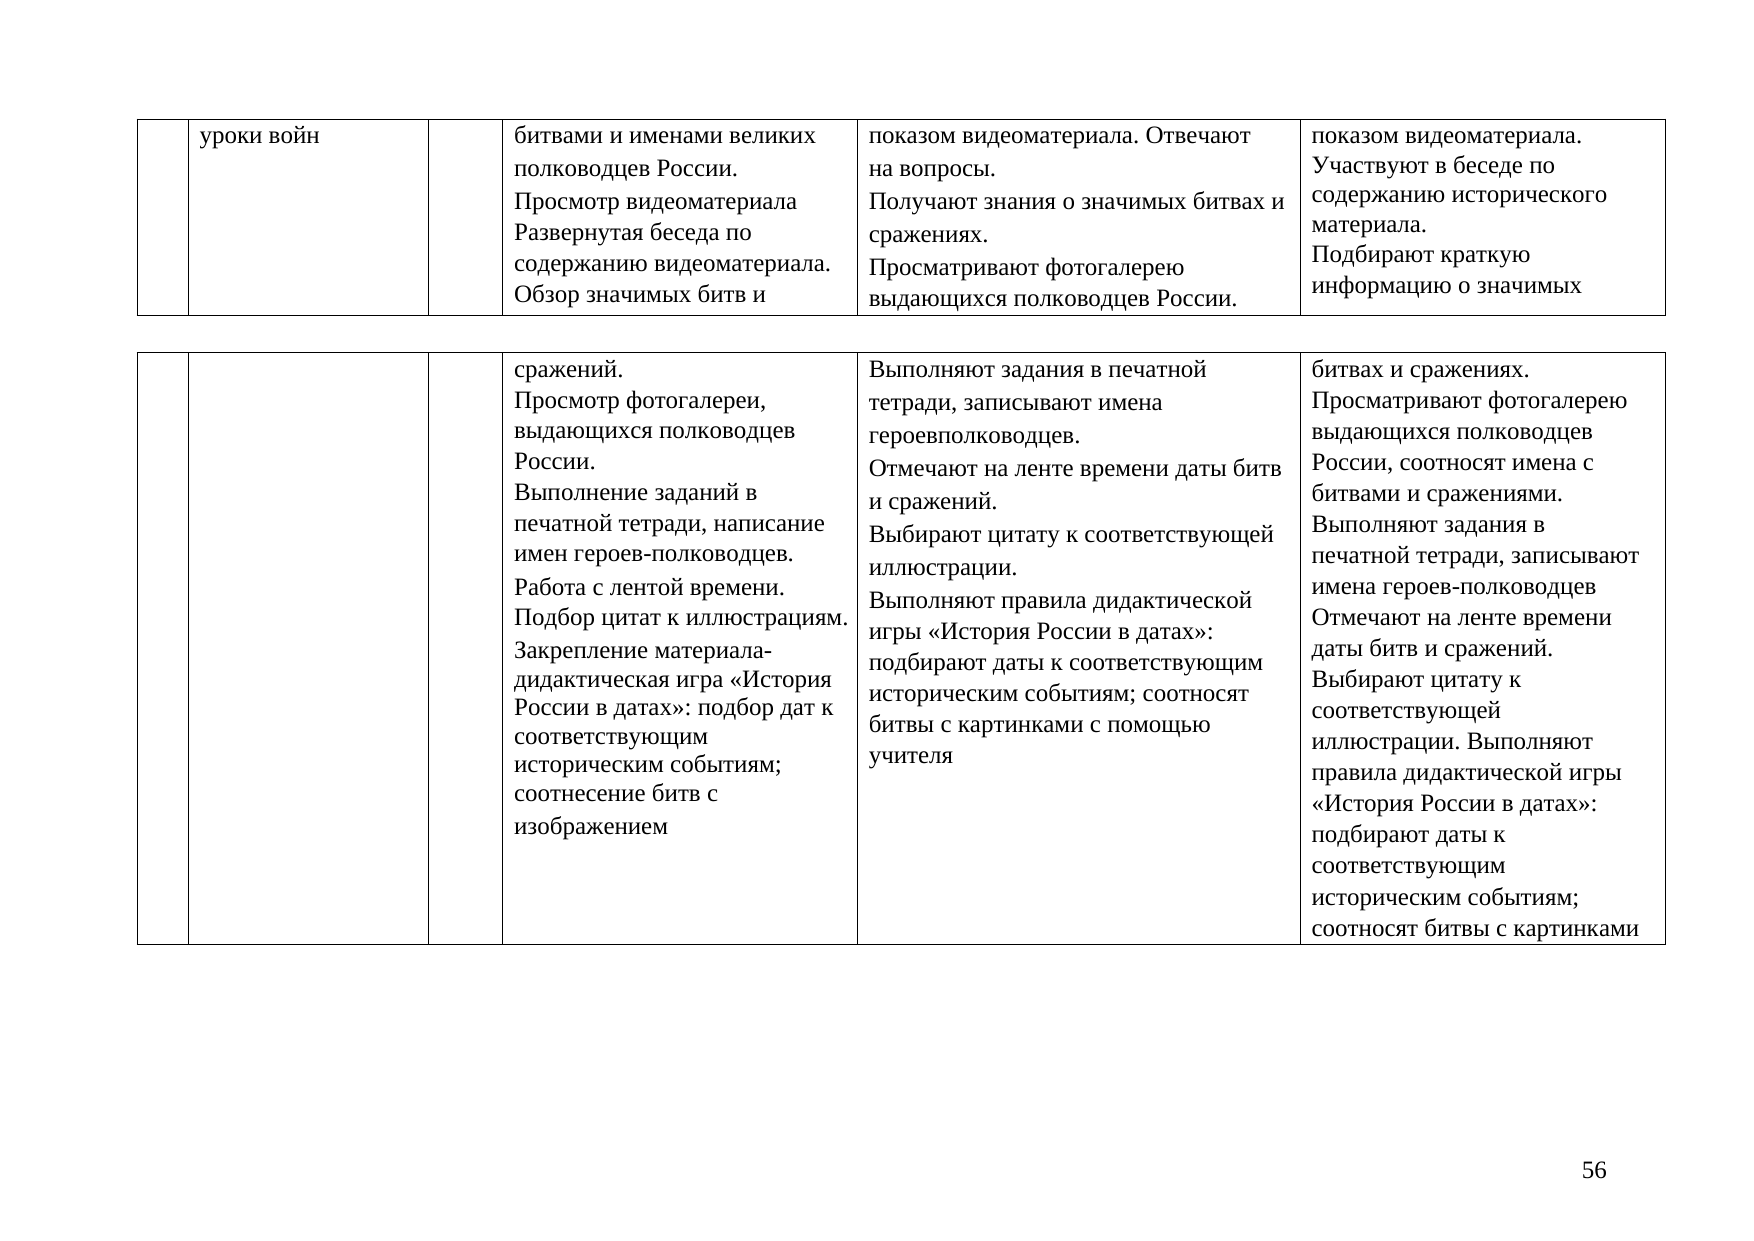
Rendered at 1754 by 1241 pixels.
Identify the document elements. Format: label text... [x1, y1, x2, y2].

table_header [138, 353, 188, 944]
table_header сражений. Просмотр фотогалереи, выдающихся полководцев России. Выполнение заданий в печатной тетради, написание имен героев-полководцев. Работа с лентой времени. Подбор цитат к иллюстрациям. Закрепление материала- дидактическая игра «История России в датах»: подбор дат к соответствующим историческим событиям; соотнесение битв с изображением [503, 353, 857, 944]
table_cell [503, 120, 857, 315]
table_cell 64 [138, 120, 188, 315]
table_header битвах и сражениях. Просматривают фотогалерею выдающихся полководцев России, соотносят имена с битвами и сражениями. Выполняют задания в печатной тетради, записывают имена героев-полководцев Отмечают на ленте времени даты битв и сражений. Выбирают цитату к соответствующей иллюстрации. Выполняют правила дидактической игры «История России в датах»: подбирают даты к соответствующим историческим событиям; соотносят битвы с картинками [1301, 353, 1665, 944]
table_header [429, 353, 502, 944]
table_header [189, 353, 428, 944]
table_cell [189, 120, 428, 315]
table_header Выполняют задания в печатной тетради, записывают имена героевполководцев. Отмечают на ленте времени даты битв и сражений. Выбирают цитату к соответствующей иллюстрации. Выполняют правила дидактической игры «История России в датах»: подбирают даты к соответствующим историческим событиям; соотносят битвы с картинками с помощью учителя [858, 353, 1300, 944]
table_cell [858, 120, 1300, 315]
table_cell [1301, 120, 1665, 315]
table_cell 1 [429, 120, 502, 315]
